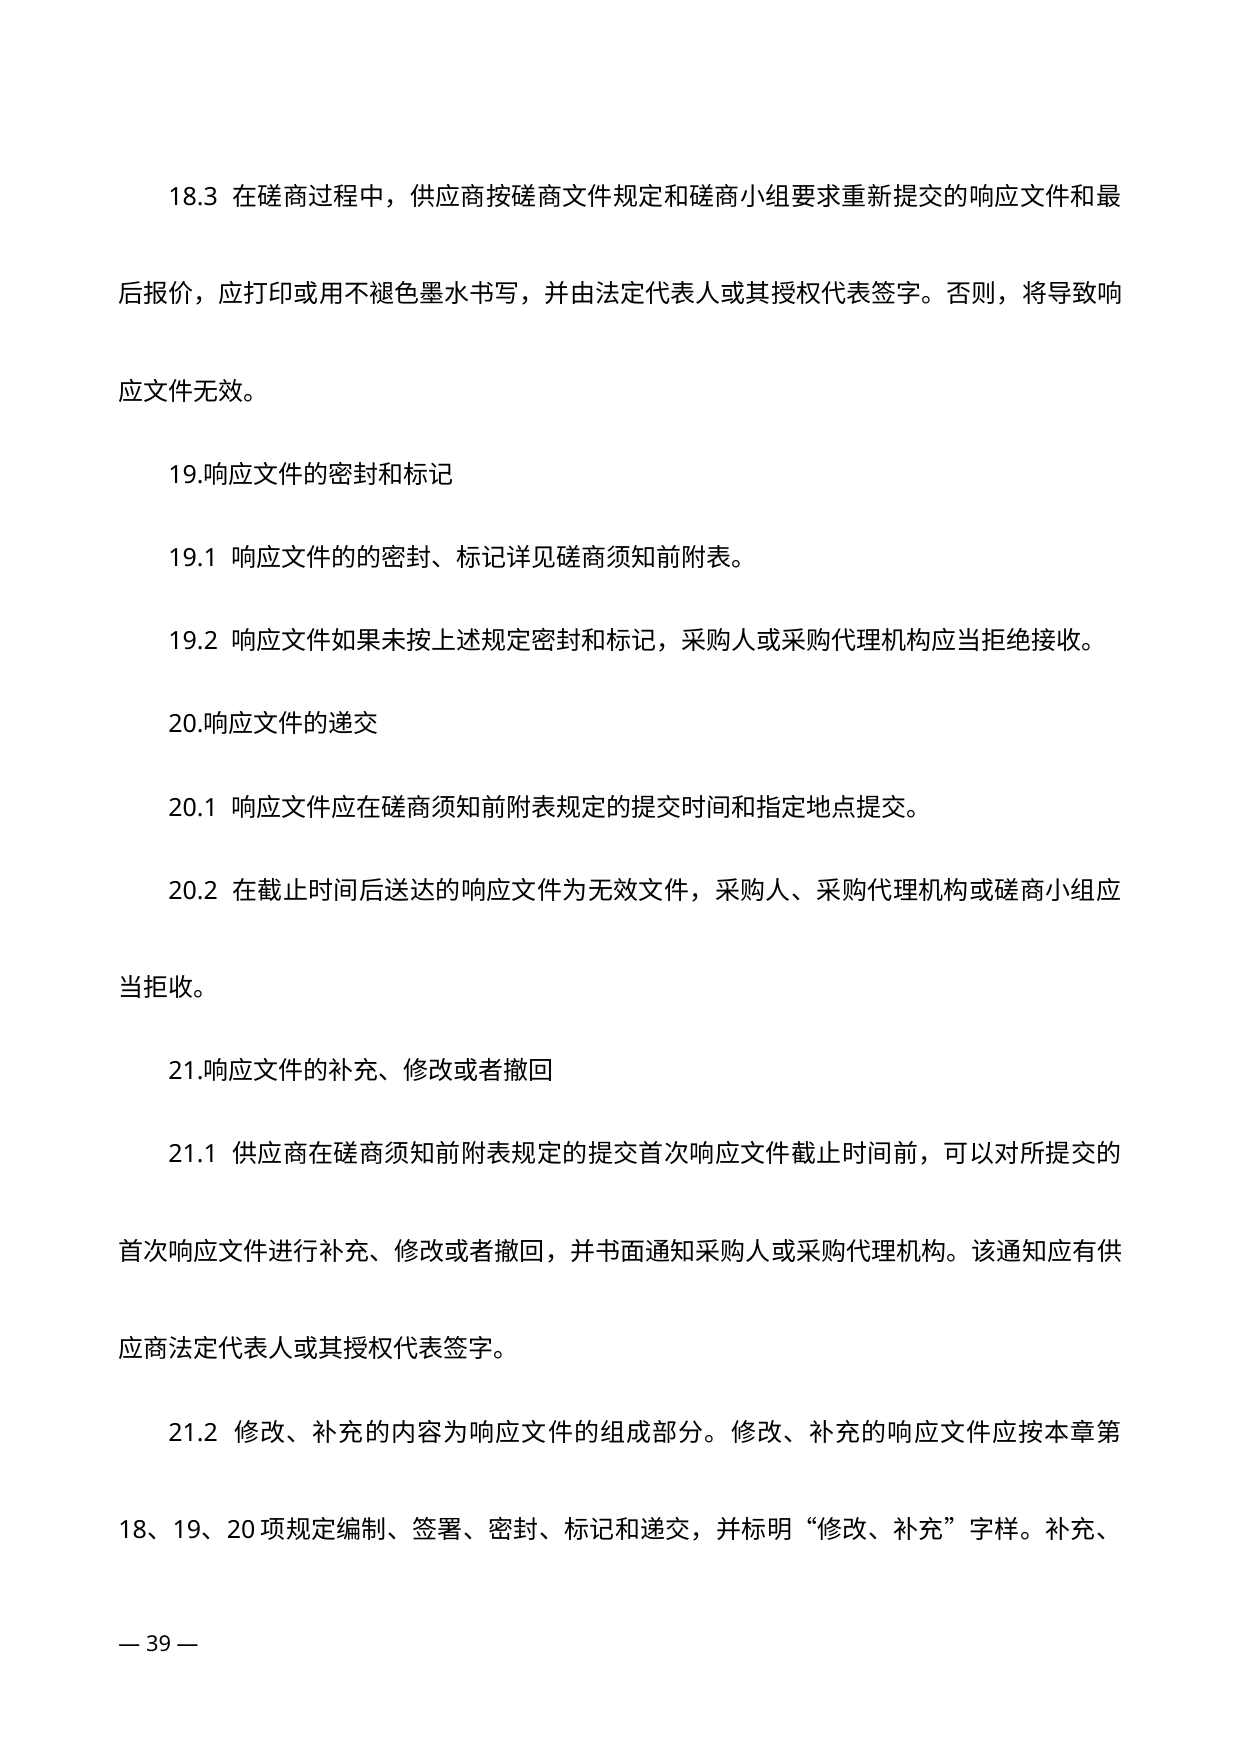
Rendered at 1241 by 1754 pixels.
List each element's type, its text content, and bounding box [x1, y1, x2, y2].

text 19.2 响应文件如果未按上述规定密封和标记，采购人或采购代理机构应当拒绝接收。 [118, 606, 1122, 671]
text 20.1 响应文件应在磋商须知前附表规定的提交时间和指定地点提交。 [118, 773, 1122, 838]
text 21.响应文件的补充、修改或者撤回 [118, 1036, 1122, 1101]
text 20.2 在截止时间后送达的响应文件为无效文件，采购人、采购代理机构或磋商小组应当拒收。 [118, 856, 1122, 1018]
text 19.响应文件的密封和标记 [118, 440, 1122, 505]
text 20.响应文件的递交 [118, 689, 1122, 754]
text 18.3 在磋商过程中，供应商按磋商文件规定和磋商小组要求重新提交的响应文件和最后报价，应打印或用不褪色墨水书写，并由法定代表人或其授权代表签字。否则，将导致响应文件无效。 [118, 162, 1122, 422]
text 19.1 响应文件的的密封、标记详见磋商须知前附表。 [118, 523, 1122, 588]
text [118, 1398, 1122, 1560]
text 21.1 供应商在磋商须知前附表规定的提交首次响应文件截止时间前，可以对所提交的首次响应文件进行补充、修改或者撤回，并书面通知采购人或采购代理机构。该通知应有供应商法定代表人或其授权代表签字。 [118, 1119, 1122, 1379]
